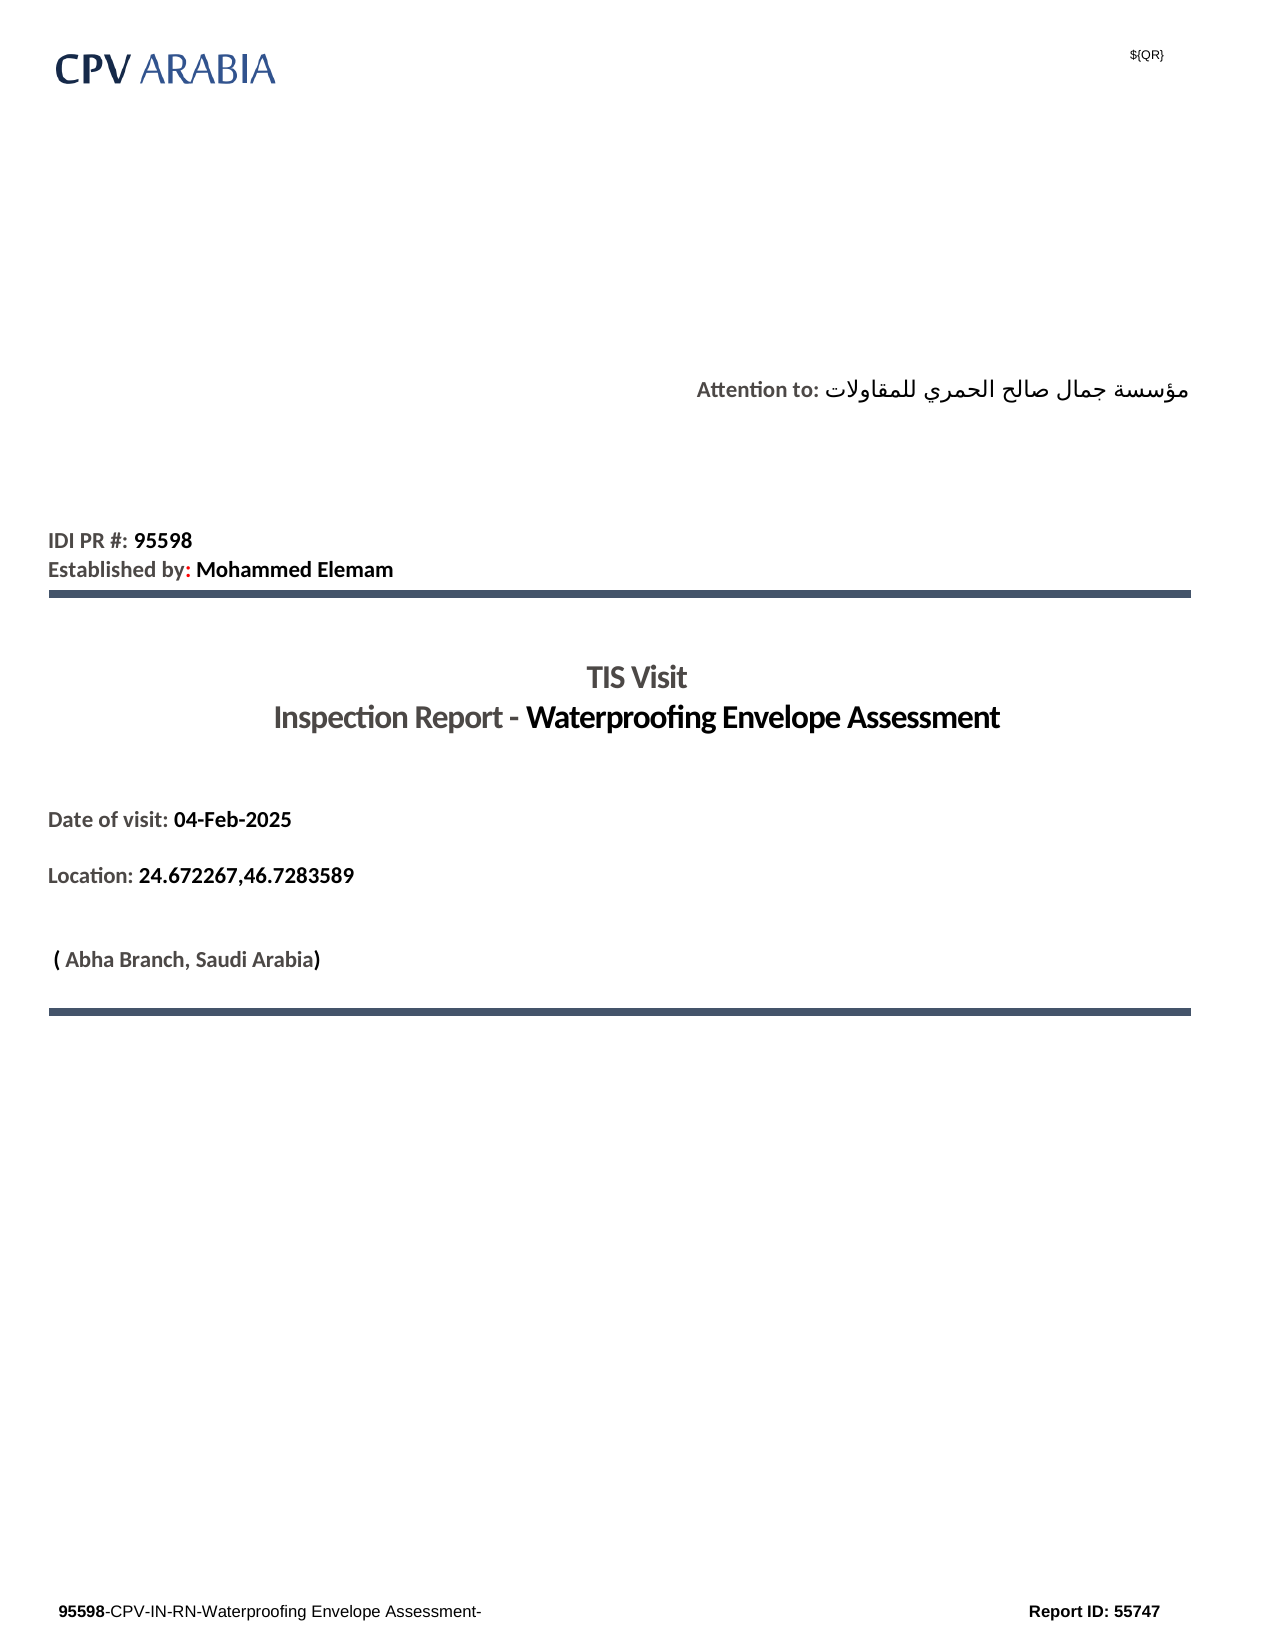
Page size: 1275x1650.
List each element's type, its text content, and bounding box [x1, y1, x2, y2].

picture [50, 51, 284, 89]
text IDI PR #: 95598 [48, 526, 1237, 554]
text ( Abha Branch, Saudi Arabia) [48, 945, 1237, 973]
title Inspection Report - Waterproofing Envelope Assessment [37, 697, 1237, 737]
text Attention to: ﻣﺆﺳﺴﺔ ﺟﻤﺎﻝ ﺻﺎﻟﺢ ﺍﻟﺤﻤﺮﻱ ﻟﻠﻤﻘﺎﻭﻻﺕ [37, 375, 1189, 403]
text Established by: Mohammed Elemam [48, 556, 1237, 583]
text Location: 24.672267,46.7283589 [48, 861, 1237, 889]
title TIS Visit [37, 656, 1237, 697]
text Date of visit: 04-Feb-2025 [48, 805, 1237, 833]
